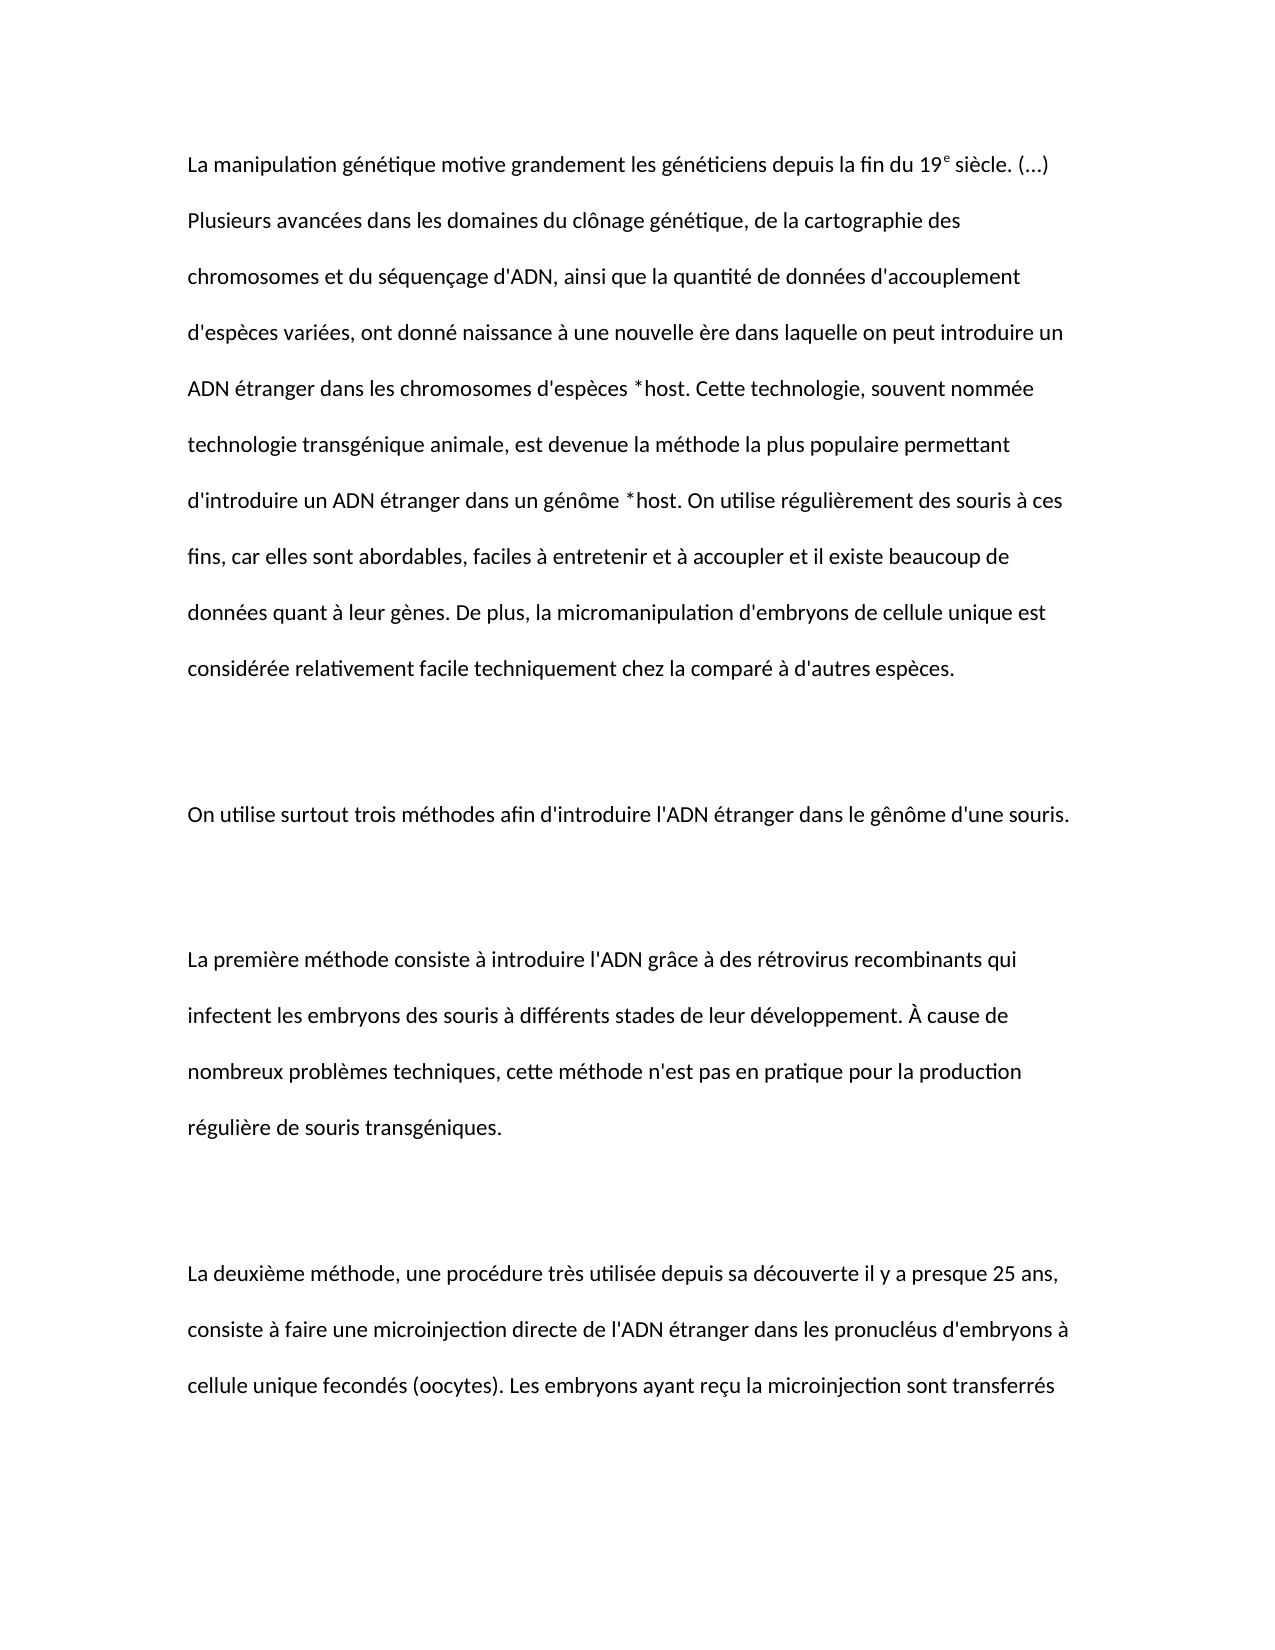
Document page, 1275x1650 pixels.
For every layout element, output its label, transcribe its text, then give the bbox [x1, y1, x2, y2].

text La manipulation génétique motive grandement les généticiens depuis la fin du 19e siècle. (...) Plusieurs avancées dans les domaines du clônage génétique, de la cartographie des chromosomes et du séquençage d'ADN, ainsi que la quantité de données d'accouplement d'espèces variées, ont donné naissance à une nouvelle ère dans laquelle on peut introduire un ADN étranger dans les chromosomes d'espèces *host. Cette technologie, souvent nommée technologie transgénique animale, est devenue la méthode la plus populaire permettant d'introduire un ADN étranger dans un génôme *host. On utilise régulièrement des souris à ces fins, car elles sont abordables, faciles à entretenir et à accoupler et il existe beaucoup de données quant à leur gènes. De plus, la micromanipulation d'embryons de cellule unique est considérée relativement facile techniquement chez la comparé à d'autres espèces. [187, 150, 1087, 682]
text On utilise surtout trois méthodes afin d'introduire l'ADN étranger dans le gênôme d'une souris. [187, 800, 1087, 828]
text La première méthode consiste à introduire l'ADN grâce à des rétrovirus recombinants qui infectent les embryons des souris à différents stades de leur développement. À cause de nombreux problèmes techniques, cette méthode n'est pas en pratique pour la production régulière de souris transgéniques. [187, 945, 1087, 1141]
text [187, 1259, 1087, 1399]
